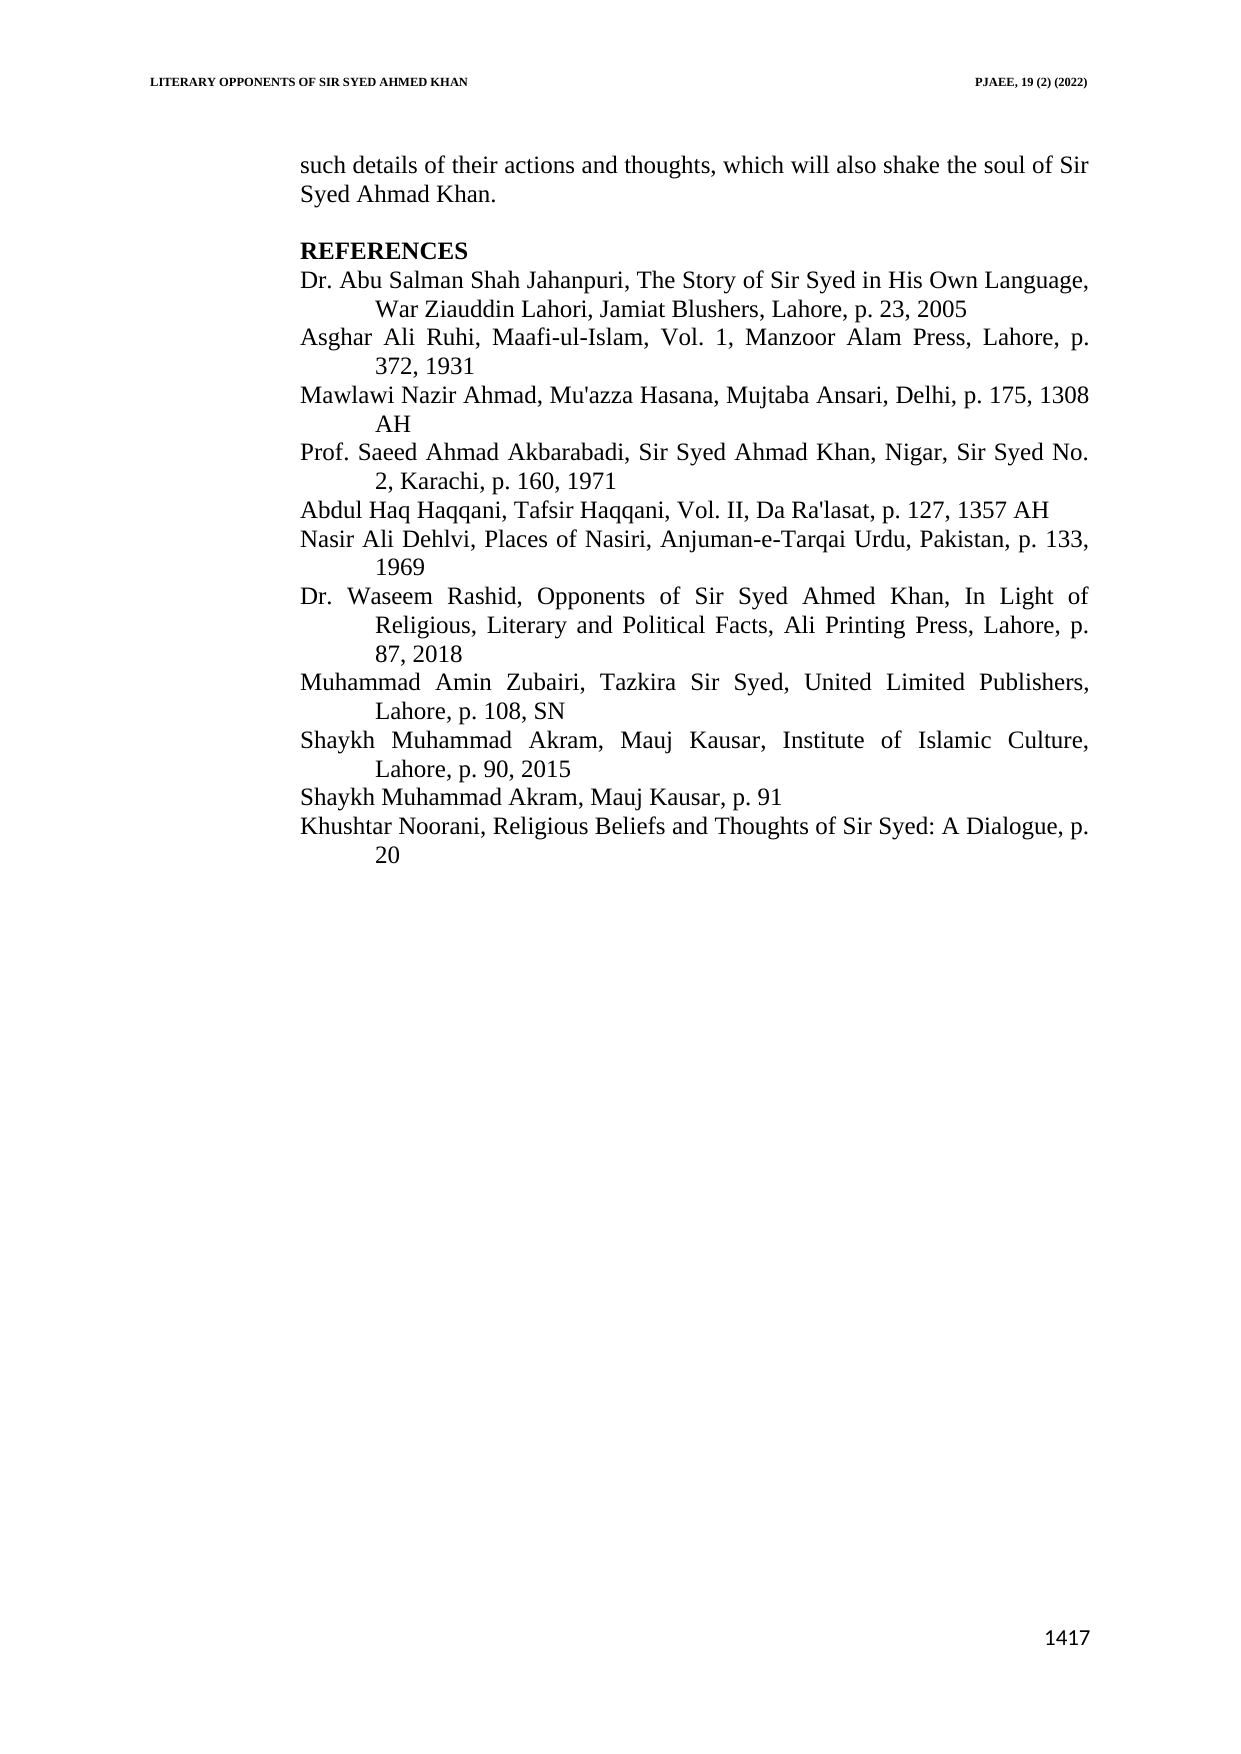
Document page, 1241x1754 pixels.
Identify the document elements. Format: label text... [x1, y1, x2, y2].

text Dr. Abu Salman Shah Jahanpuri, The Story of Sir Syed in His Own Language, War Ziauddin Lahori, Jamiat Blushers, Lahore, p. 23, 2005 [300, 265, 1090, 322]
text Shaykh Muhammad Akram, Mauj Kausar, p. 91 [300, 782, 1090, 811]
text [300, 150, 1090, 207]
text Dr. Waseem Rashid, Opponents of Sir Syed Ahmed Khan, In Light of Religious, Literary and Political Facts, Ali Printing Press, Lahore, p. 87, 2018 [300, 581, 1090, 667]
text Asghar Ali Ruhi, Maafi-ul-Islam, Vol. 1, Manzoor Alam Press, Lahore, p. 372, 1931 [300, 322, 1090, 380]
text Shaykh Muhammad Akram, Mauj Kausar, Institute of Islamic Culture, Lahore, p. 90, 2015 [300, 725, 1090, 782]
text Mawlawi Nazir Ahmad, Mu'azza Hasana, Mujtaba Ansari, Delhi, p. 175, 1308 AH [300, 380, 1090, 437]
text Abdul Haq Haqqani, Tafsir Haqqani, Vol. II, Da Ra'lasat, p. 127, 1357 AH [300, 495, 1090, 524]
text Muhammad Amin Zubairi, Tazkira Sir Syed, United Limited Publishers, Lahore, p. 108, SN [300, 667, 1090, 725]
text REFERENCES [300, 236, 1090, 265]
text Prof. Saeed Ahmad Akbarabadi, Sir Syed Ahmad Khan, Nigar, Sir Syed No. 2, Karachi, p. 160, 1971 [300, 437, 1090, 495]
text Khushtar Noorani, Religious Beliefs and Thoughts of Sir Syed: A Dialogue, p. 20 [300, 811, 1090, 869]
text Nasir Ali Dehlvi, Places of Nasiri, Anjuman-e-Tarqai Urdu, Pakistan, p. 133, 1969 [300, 524, 1090, 581]
